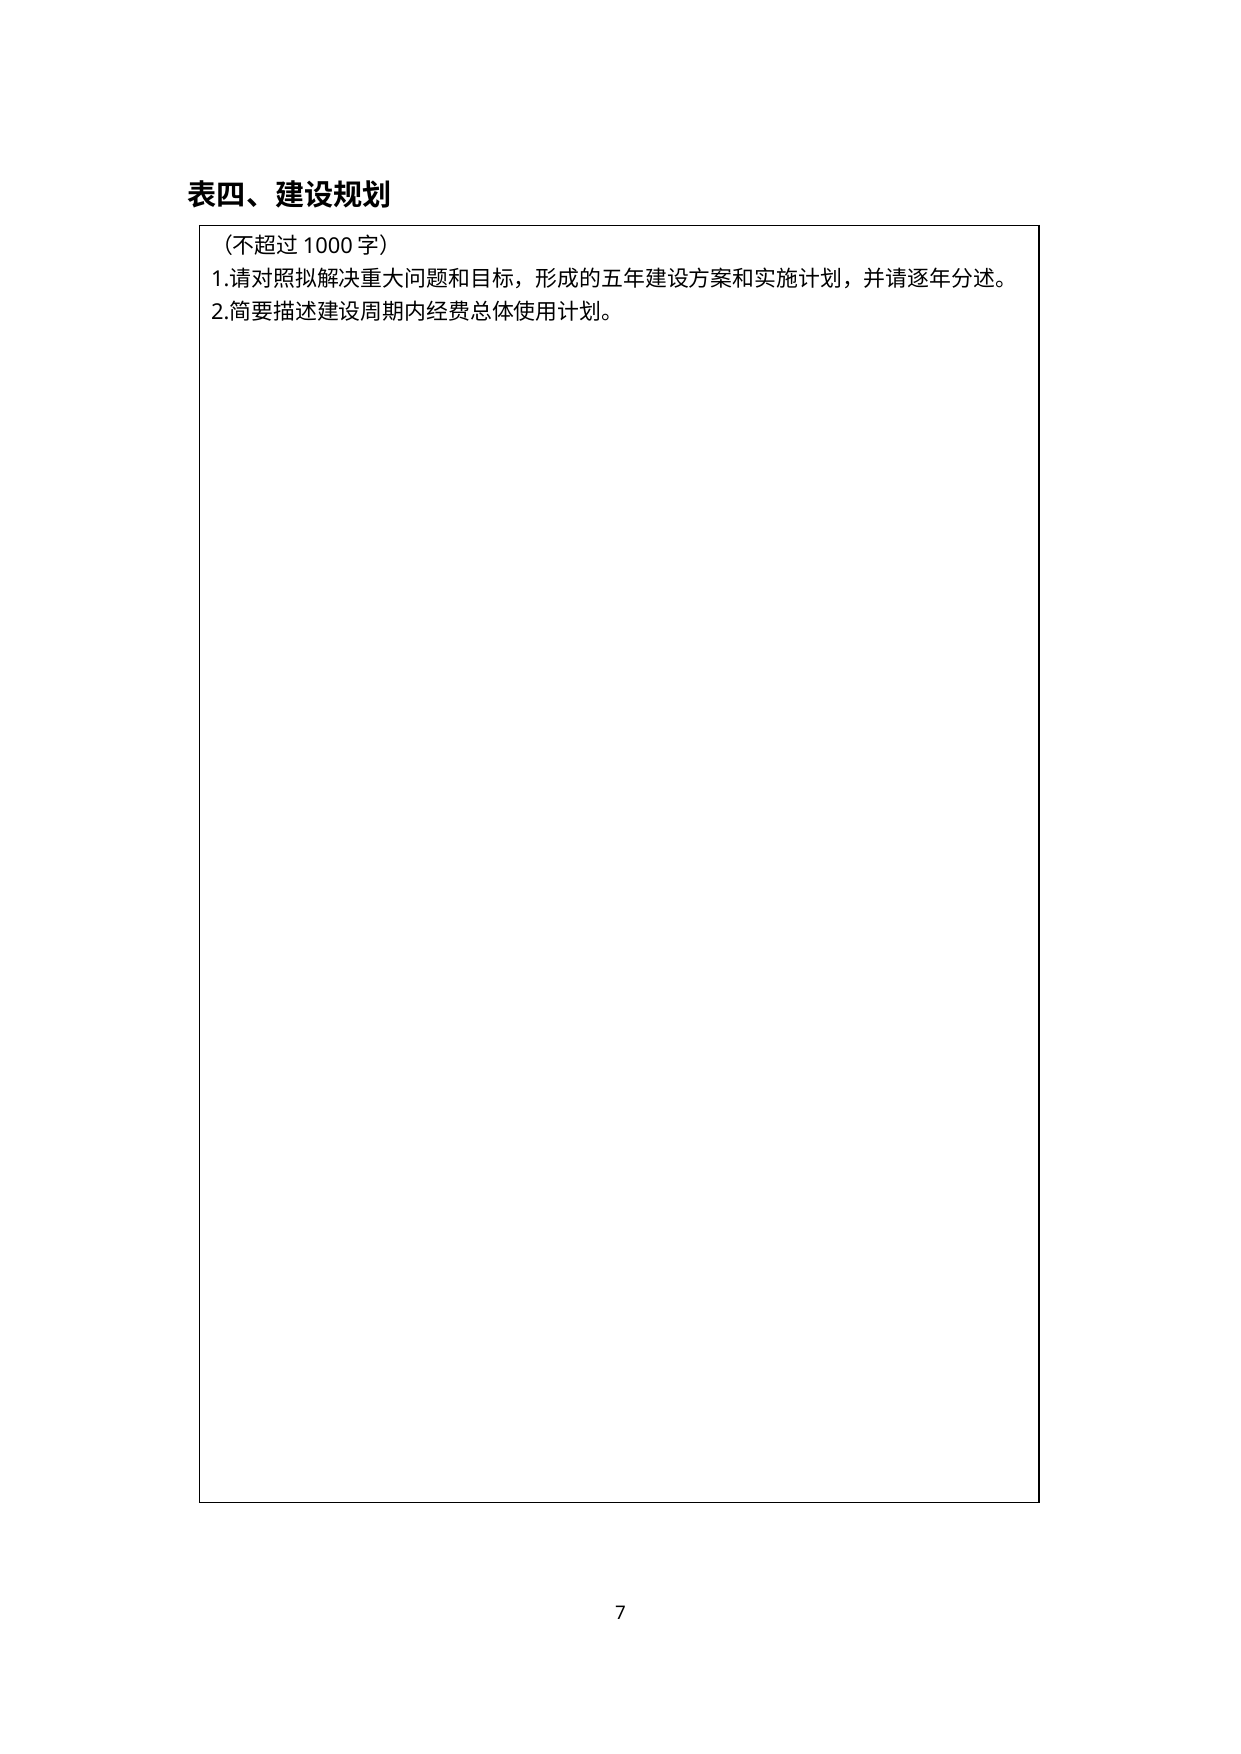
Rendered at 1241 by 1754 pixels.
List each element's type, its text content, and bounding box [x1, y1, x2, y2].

table_header （不超过1000字） 1.请对照拟解决重大问题和目标，形成的五年建设方案和实施计划，并请逐年分述。 2.简要描述建设周期内经费总体使用计划。 [200, 226, 1038, 1501]
text 表四、建设规划 [187, 160, 1053, 225]
